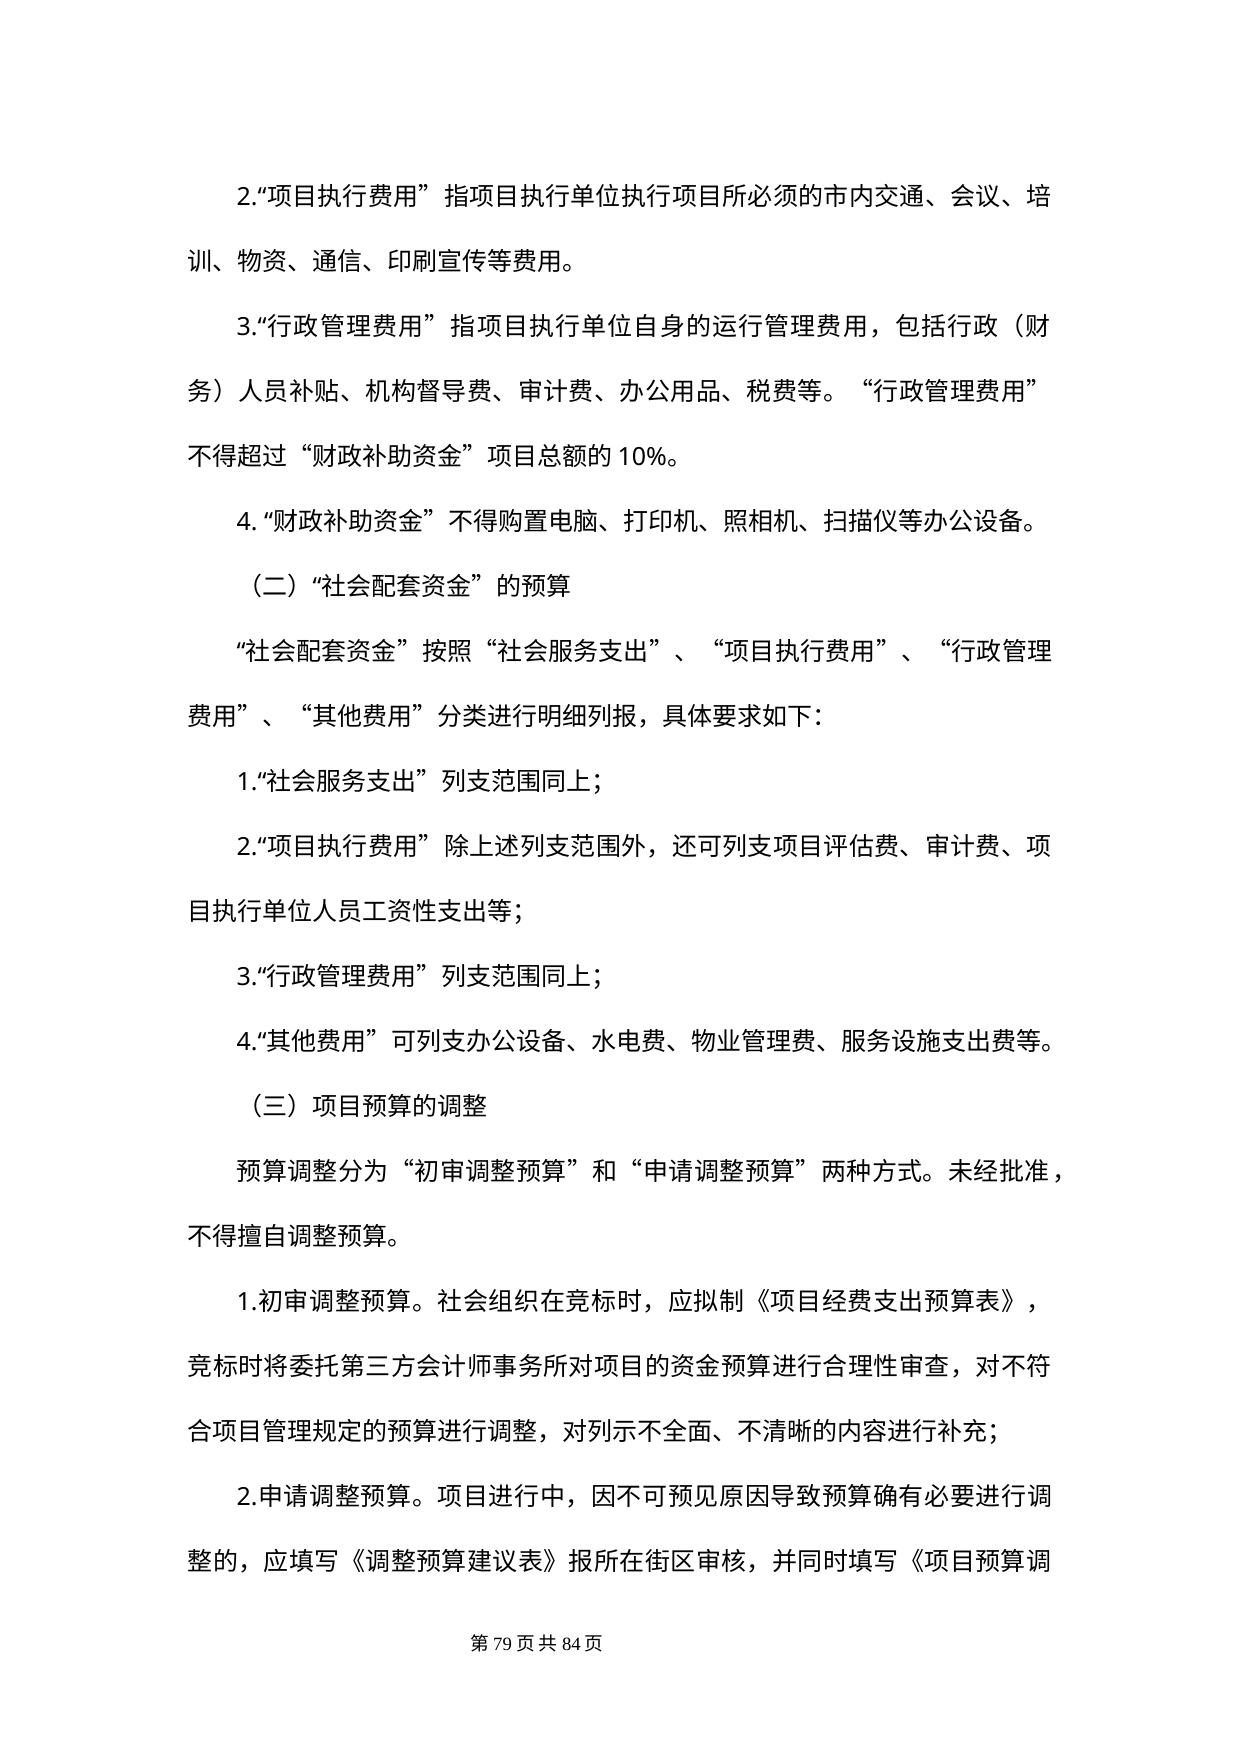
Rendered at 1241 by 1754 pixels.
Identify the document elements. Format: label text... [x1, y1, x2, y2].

text 3.“行政管理费用”指项目执行单位自身的运行管理费用，包括行政（财务）人员补贴、机构督导费、审计费、办公用品、税费等。“行政管理费用”不得超过“财政补助资金”项目总额的10%。 [187, 292, 1053, 487]
text 4. “财政补助资金”不得购置电脑、打印机、照相机、扫描仪等办公设备。 [187, 487, 1053, 552]
text 2.“项目执行费用”除上述列支范围外，还可列支项目评估费、审计费、项目执行单位人员工资性支出等； [187, 812, 1053, 942]
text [187, 1462, 1053, 1592]
text 1.“社会服务支出”列支范围同上； [187, 747, 1053, 812]
text 1.初审调整预算。社会组织在竞标时，应拟制《项目经费支出预算表》，竞标时将委托第三方会计师事务所对项目的资金预算进行合理性审查，对不符合项目管理规定的预算进行调整，对列示不全面、不清晰的内容进行补充； [187, 1267, 1053, 1462]
list “社会配套资金”的预算 [187, 552, 1053, 617]
text 3.“行政管理费用”列支范围同上； [187, 942, 1053, 1007]
text 预算调整分为“初审调整预算”和“申请调整预算”两种方式。未经批准，不得擅自调整预算。 [187, 1137, 1053, 1267]
text 2.“项目执行费用”指项目执行单位执行项目所必须的市内交通、会议、培训、物资、通信、印刷宣传等费用。 [187, 162, 1053, 292]
text “社会配套资金”按照“社会服务支出”、“项目执行费用”、“行政管理费用”、“其他费用”分类进行明细列报，具体要求如下： [187, 617, 1053, 747]
text 4.“其他费用”可列支办公设备、水电费、物业管理费、服务设施支出费等。 [187, 1007, 1053, 1072]
text （三）项目预算的调整 [187, 1072, 1053, 1137]
